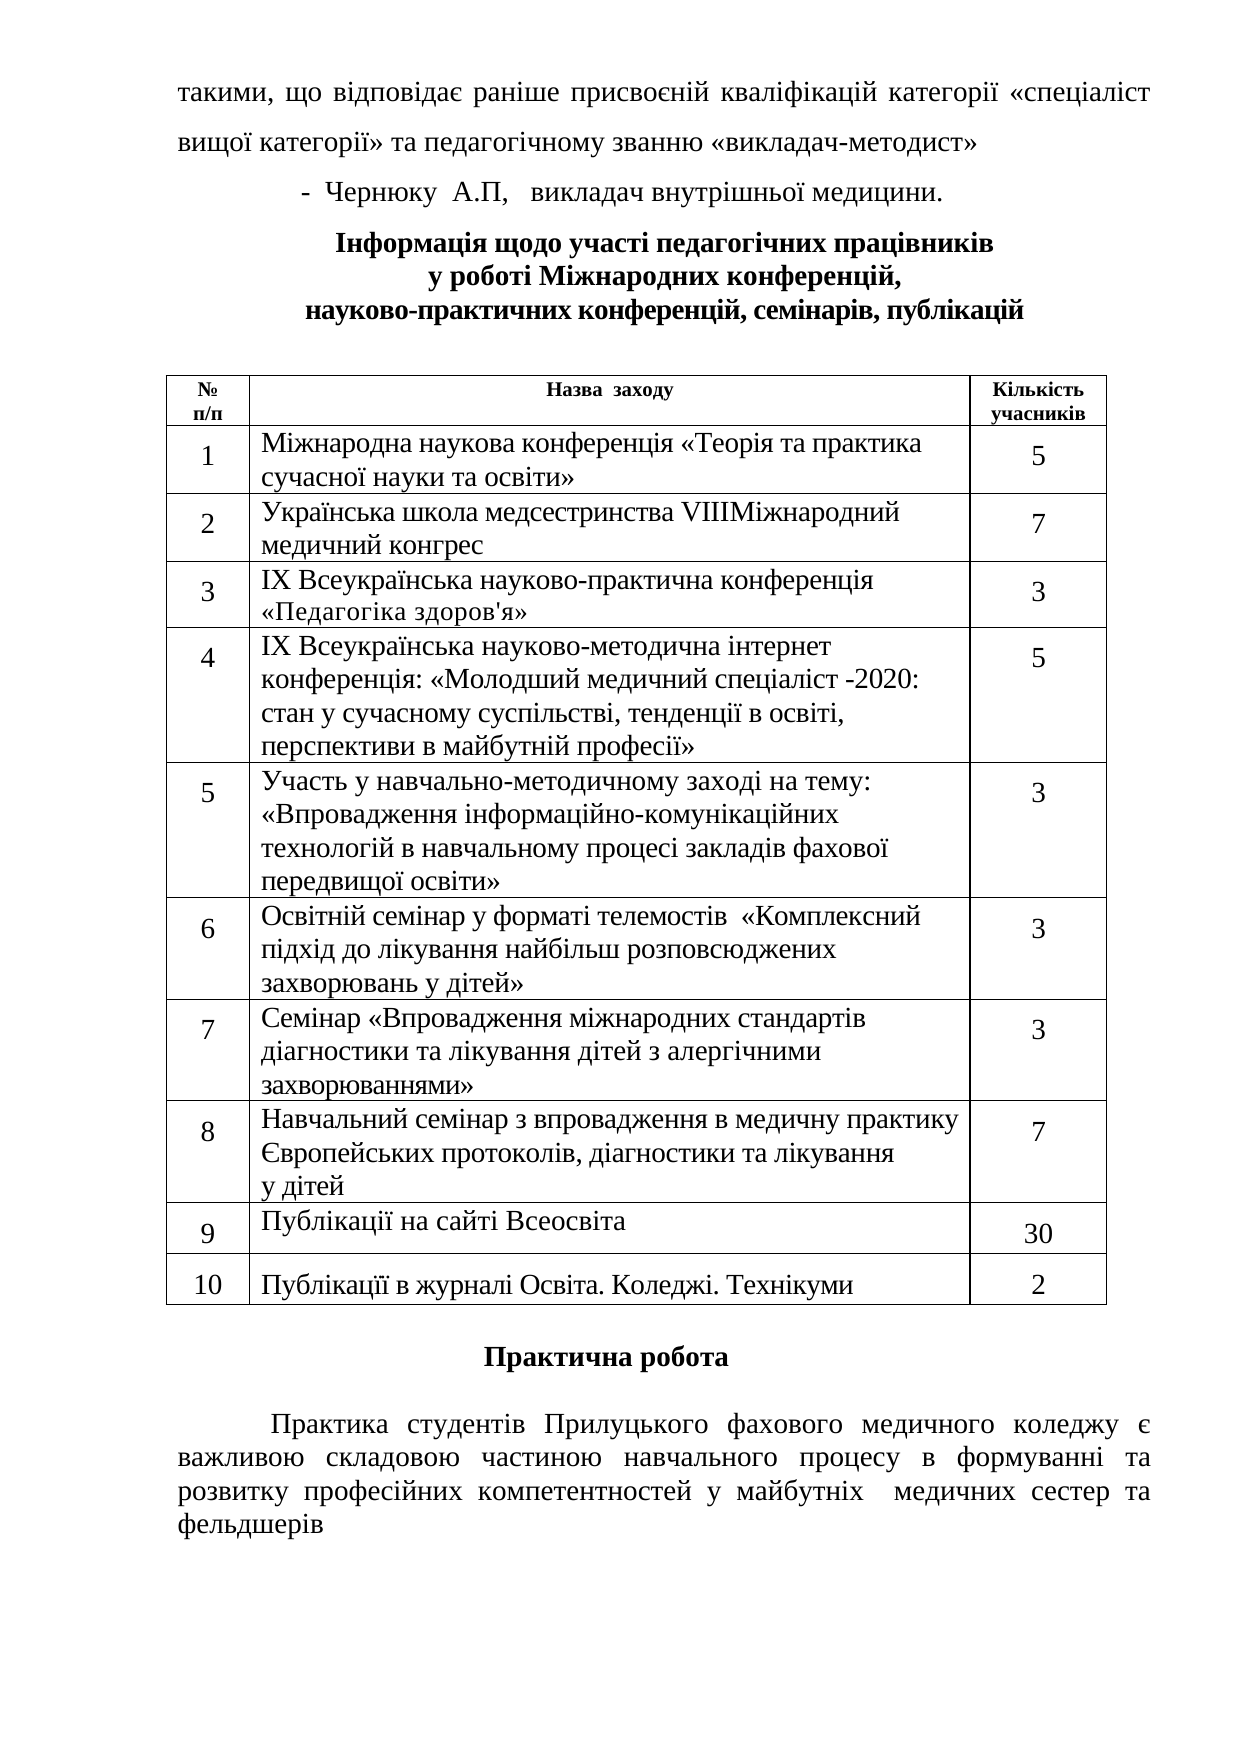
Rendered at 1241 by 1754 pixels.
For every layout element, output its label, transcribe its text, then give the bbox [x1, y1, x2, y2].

table_cell Освітній семінар у форматі телемостів «Комплексний підхід до лікування найбільш розповсюджених захворювань у дітей» [250, 898, 969, 999]
table_cell 3 [167, 562, 249, 627]
table_cell 3 [971, 562, 1106, 627]
table_cell ІХ Всеукраїнська науково-практична конференція «Педагогіка здоров'я» [250, 562, 969, 627]
table_cell Участь у навчально-методичному заході на тему: «Впровадження інформаційно-комунікаційних технологій в навчальному процесі закладів фахової передвищої освіти» [250, 763, 969, 897]
table_cell 6 [167, 898, 249, 999]
table_cell Публікацїї в журналі Освіта. Коледжі. Технікуми [250, 1254, 969, 1304]
table_header № п/п [167, 376, 249, 424]
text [177, 74, 1152, 158]
table_cell 2 [167, 494, 249, 561]
table_cell 5 [167, 763, 249, 897]
text у роботі Міжнародних конференцій, [178, 258, 1152, 292]
table_cell 7 [971, 494, 1106, 561]
table_header Назва заходу [250, 376, 969, 424]
table_cell 7 [971, 1101, 1106, 1202]
table_cell 1 [167, 426, 249, 493]
text Практика студентів Прилуцького фахового медичного коледжу є важливою складовою частиною навчального процесу в формуванні та розвитку професійних компетентностей у майбутніх медичних сестер та фельдшерів [177, 1406, 1152, 1540]
table_cell 5 [971, 628, 1106, 762]
table_cell 10 [167, 1254, 249, 1304]
table_header Кількість учасників [971, 376, 1106, 424]
table_cell Публікації на сайті Всеосвіта [250, 1203, 969, 1253]
table_cell Семінар «Впровадження міжнародних стандартів діагностики та лікування дітей з алергічними захворюваннями» [250, 1000, 969, 1100]
table_cell 30 [971, 1203, 1106, 1253]
table_cell 3 [971, 763, 1106, 897]
table_cell 3 [971, 898, 1106, 999]
table_cell 4 [167, 628, 249, 762]
table_cell 2 [971, 1254, 1106, 1304]
list Чернюку А.П, викладач внутрішньої медицини. [290, 174, 1152, 208]
table_cell 9 [167, 1203, 249, 1253]
table_cell ІХ Всеукраїнська науково-методична інтернет конференція: «Молодший медичний спеціаліст -2020: стан у сучасному суспільстві, тенденції в освіті, перспективи в майбутній професії» [250, 628, 969, 762]
table_cell 7 [167, 1000, 249, 1100]
table_cell 5 [971, 426, 1106, 493]
table_cell 3 [971, 1000, 1106, 1100]
table_cell Українська школа медсестринства VIIIМіжнародний медичний конгрес [250, 494, 969, 561]
table_cell Міжнародна наукова конференція «Теорія та практика сучасної науки та освіти» [250, 426, 969, 493]
table_cell 8 [167, 1101, 249, 1202]
text Практична робота [177, 1339, 1152, 1372]
text Інформація щодо участі педагогічних працівників [177, 225, 1152, 258]
table_cell Навчальний семінар з впровадження в медичну практику Європейських протоколів, діагностики та лікування у дітей [250, 1101, 969, 1202]
text науково-практичних конференцій, семінарів, публікацій [178, 292, 1152, 325]
